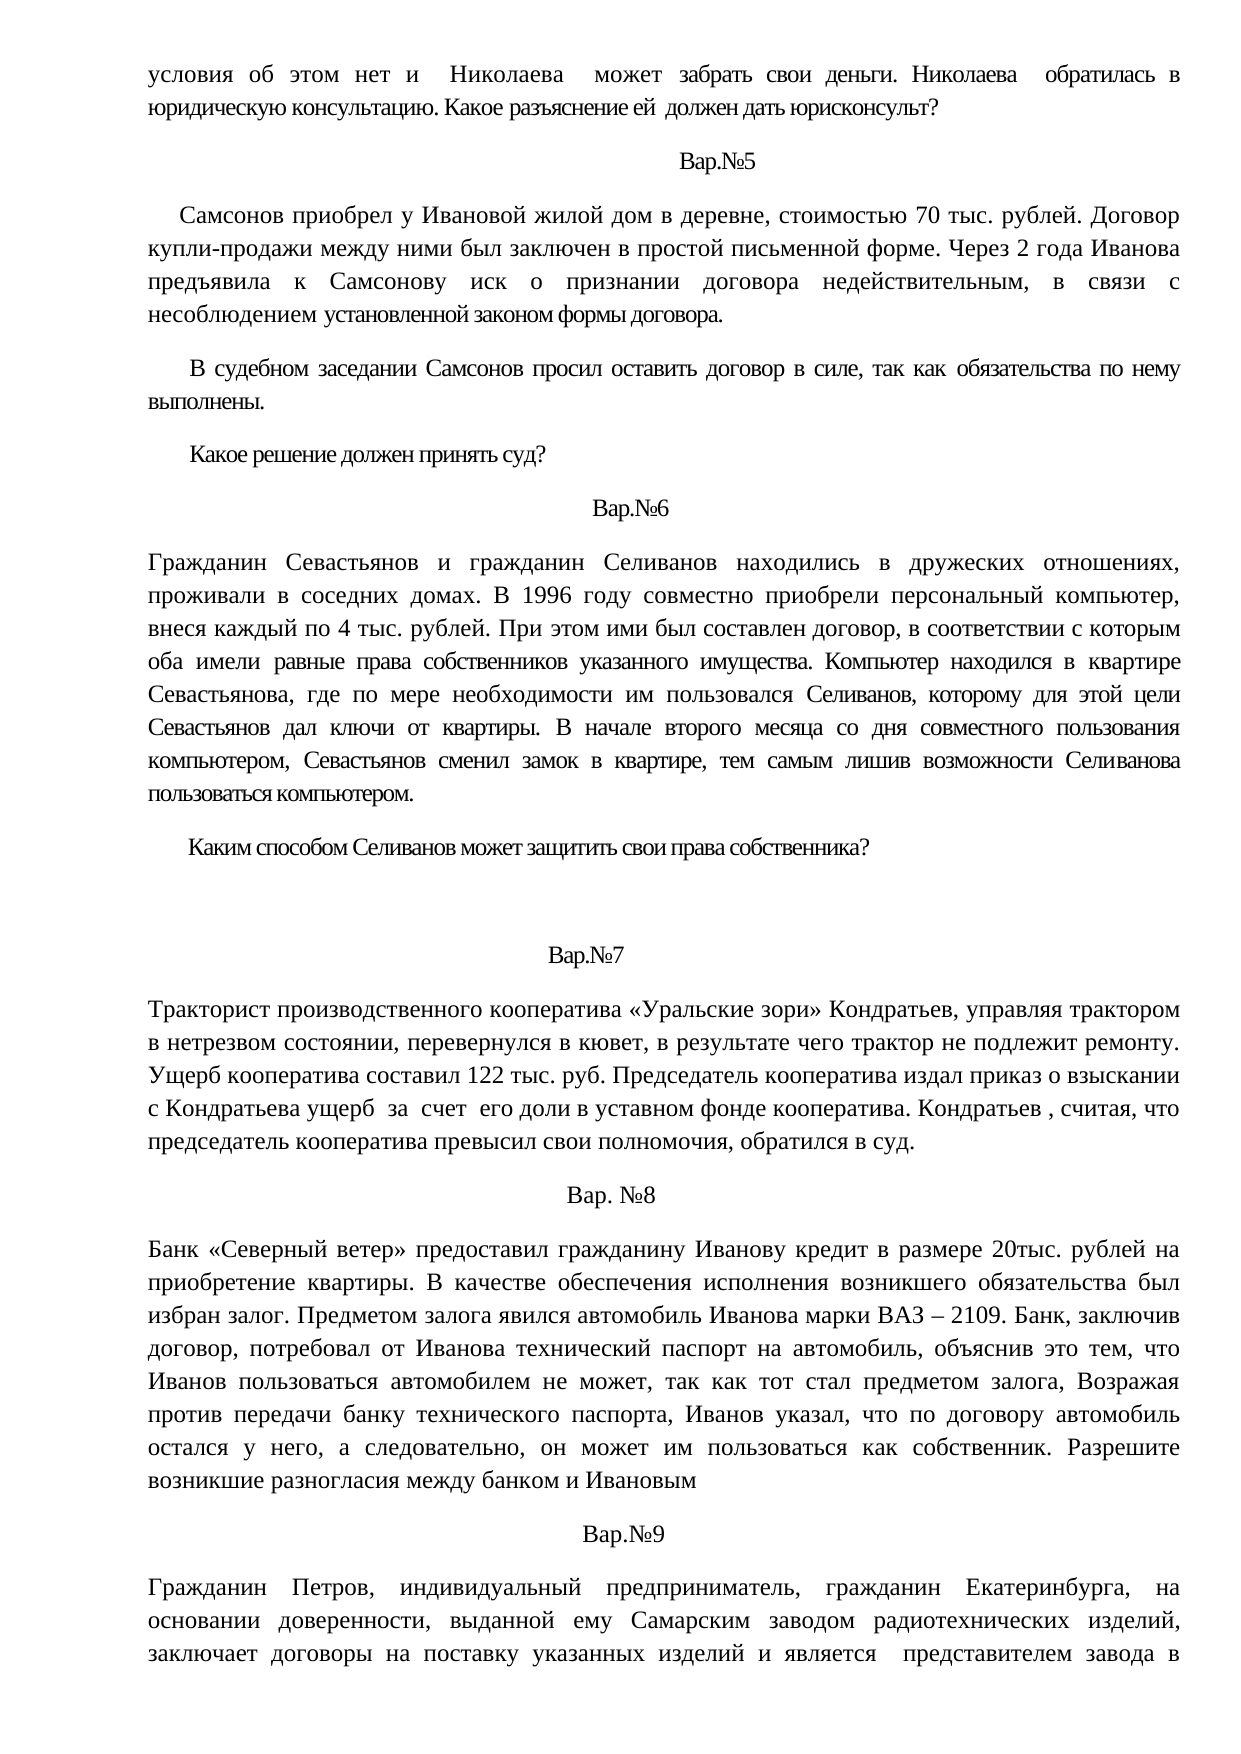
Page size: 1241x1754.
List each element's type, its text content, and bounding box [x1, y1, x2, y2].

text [148, 1572, 1181, 1667]
text Банк «Северный ветер» предоставил гражданину Иванову кредит в размере 20тыс. рублей на приобретение квартиры. В качестве обеспечения исполнения возникшего обязательства был избран залог. Предметом залога явился автомобиль Иванова марки ВАЗ – 2109. Банк, заключив договор, потребовал от Иванова технический паспорт на автомобиль, объяснив это тем, что Иванов пользоваться автомобилем не может, так как тот стал предметом залога, Возражая против передачи банку технического паспорта, Иванов указал, что по договору автомобиль остался у него, а следовательно, он может им пользоваться как собственник. Разрешите возникшие разногласия между банком и Ивановым [148, 1234, 1181, 1493]
text Какое решение должен принять суд? [148, 439, 1181, 468]
text Вар.№5 [148, 146, 1181, 175]
text Гражданин Севастьянов и гражданин Селиванов находились в дружеских отношениях, проживали в соседних домах. В 1996 году совместно приобрели персональный компьютер, внеся каждый по 4 тыс. рублей. При этом ими был составлен договор, в соответствии с которым оба имели равные права собственников указанного имущества. Компьютер находился в квартире Севастьянова, где по мере необходимости им пользовался Селиванов, которому для этой цели Севастьянов дал ключи от квартиры. В начале второго месяца со дня совместного пользования компьютером, Севастьянов сменил замок в квартире, тем самым лишив возможности Селиванова пользоваться компьютером. [148, 547, 1181, 807]
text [148, 59, 1181, 121]
text Вар.№9 [232, 1519, 1181, 1547]
text Вар.№7 [148, 940, 1181, 969]
text Самсонов приобрел у Ивановой жилой дом в деревне, стоимостью 70 тыс. рублей. Договор купли-продажи между ними был заключен в простой письменной форме. Через 2 года Иванова предъявила к Самсонову иск о признании договора недействительным, в связи с несоблюдением установленной законом формы договора. [148, 200, 1181, 328]
text В судебном заседании Самсонов просил оставить договор в силе, так как обязательства по нему выполнены. [148, 353, 1181, 414]
text Вар. №8 [223, 1180, 1181, 1208]
text Вар.№6 [148, 493, 1181, 522]
text Каким способом Селиванов может защитить свои права собственника? [148, 832, 1181, 861]
text Тракторист производственного кооператива «Уральские зори» Кондратьев, управляя трактором в нетрезвом состоянии, перевернулся в кювет, в результате чего трактор не подлежит ремонту. Ущерб кооператива составил 122 тыс. руб. Председатель кооператива издал приказ о взыскании с Кондратьева ущерб за счет его доли в уставном фонде кооператива. Кондратьев , считая, что председатель кооператива превысил свои полномочия, обратился в суд. [148, 994, 1181, 1155]
